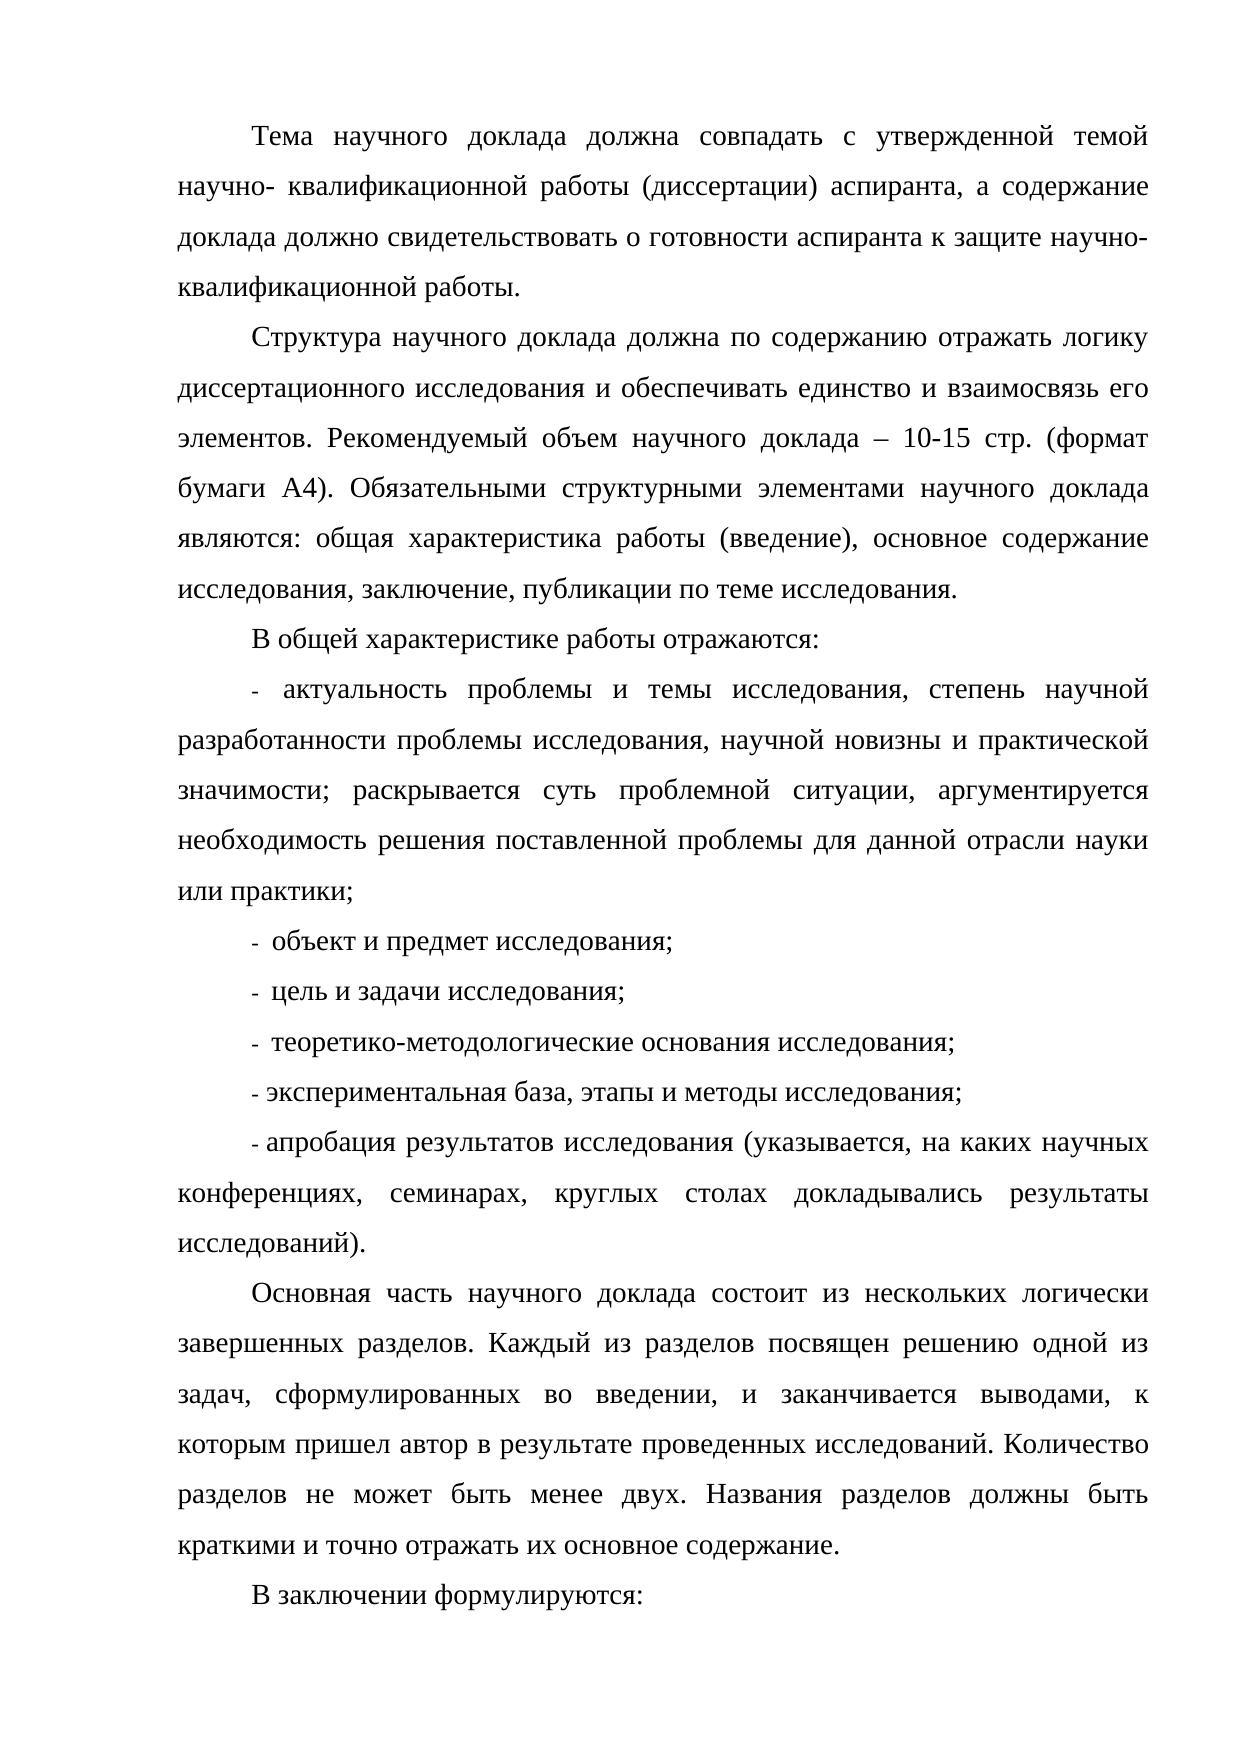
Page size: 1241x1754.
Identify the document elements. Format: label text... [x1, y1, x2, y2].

text В общей характеристике работы отражаются: [177, 621, 1152, 655]
text В заключении формулируются: [177, 1577, 1152, 1611]
text Тема научного доклада должна совпадать с утвержденной темой научно- квалификационной работы (диссертации) аспиранта, а содержание доклада должно свидетельствовать о готовности аспиранта к защите научно-квалификационной работы. [177, 118, 1149, 303]
list цель и задачи исследования; [177, 973, 1152, 1007]
list экспериментальная база, этапы и методы исследования; [177, 1074, 1152, 1108]
list теоретико-методологические основания исследования; [177, 1024, 1152, 1057]
text Структура научного доклада должна по содержанию отражать логику диссертационного исследования и обеспечивать единство и взаимосвязь его элементов. Рекомендуемый объем научного доклада – 10-15 стр. (формат бумаги А4). Обязательными структурными элементами научного доклада являются: общая характеристика работы (введение), основное содержание исследования, заключение, публикации по теме исследования. [177, 319, 1149, 604]
list объект и предмет исследования; [177, 923, 1152, 957]
list актуальность проблемы и темы исследования, степень научной разработанности проблемы исследования, научной новизны и практической значимости; раскрывается суть проблемной ситуации, аргументируется необходимость решения поставленной проблемы для данной отрасли науки или практики; [177, 672, 1149, 906]
text Основная часть научного доклада состоит из нескольких логически завершенных разделов. Каждый из разделов посвящен решению одной из задач, сформулированных во введении, и заканчивается выводами, к которым пришел автор в результате проведенных исследований. Количество разделов не может быть менее двух. Названия разделов должны быть краткими и точно отражать их основное содержание. [177, 1275, 1149, 1560]
list апробация результатов исследования (указывается, на каких научных конференциях, семинарах, круглых столах докладывались результаты исследований). [177, 1124, 1149, 1258]
